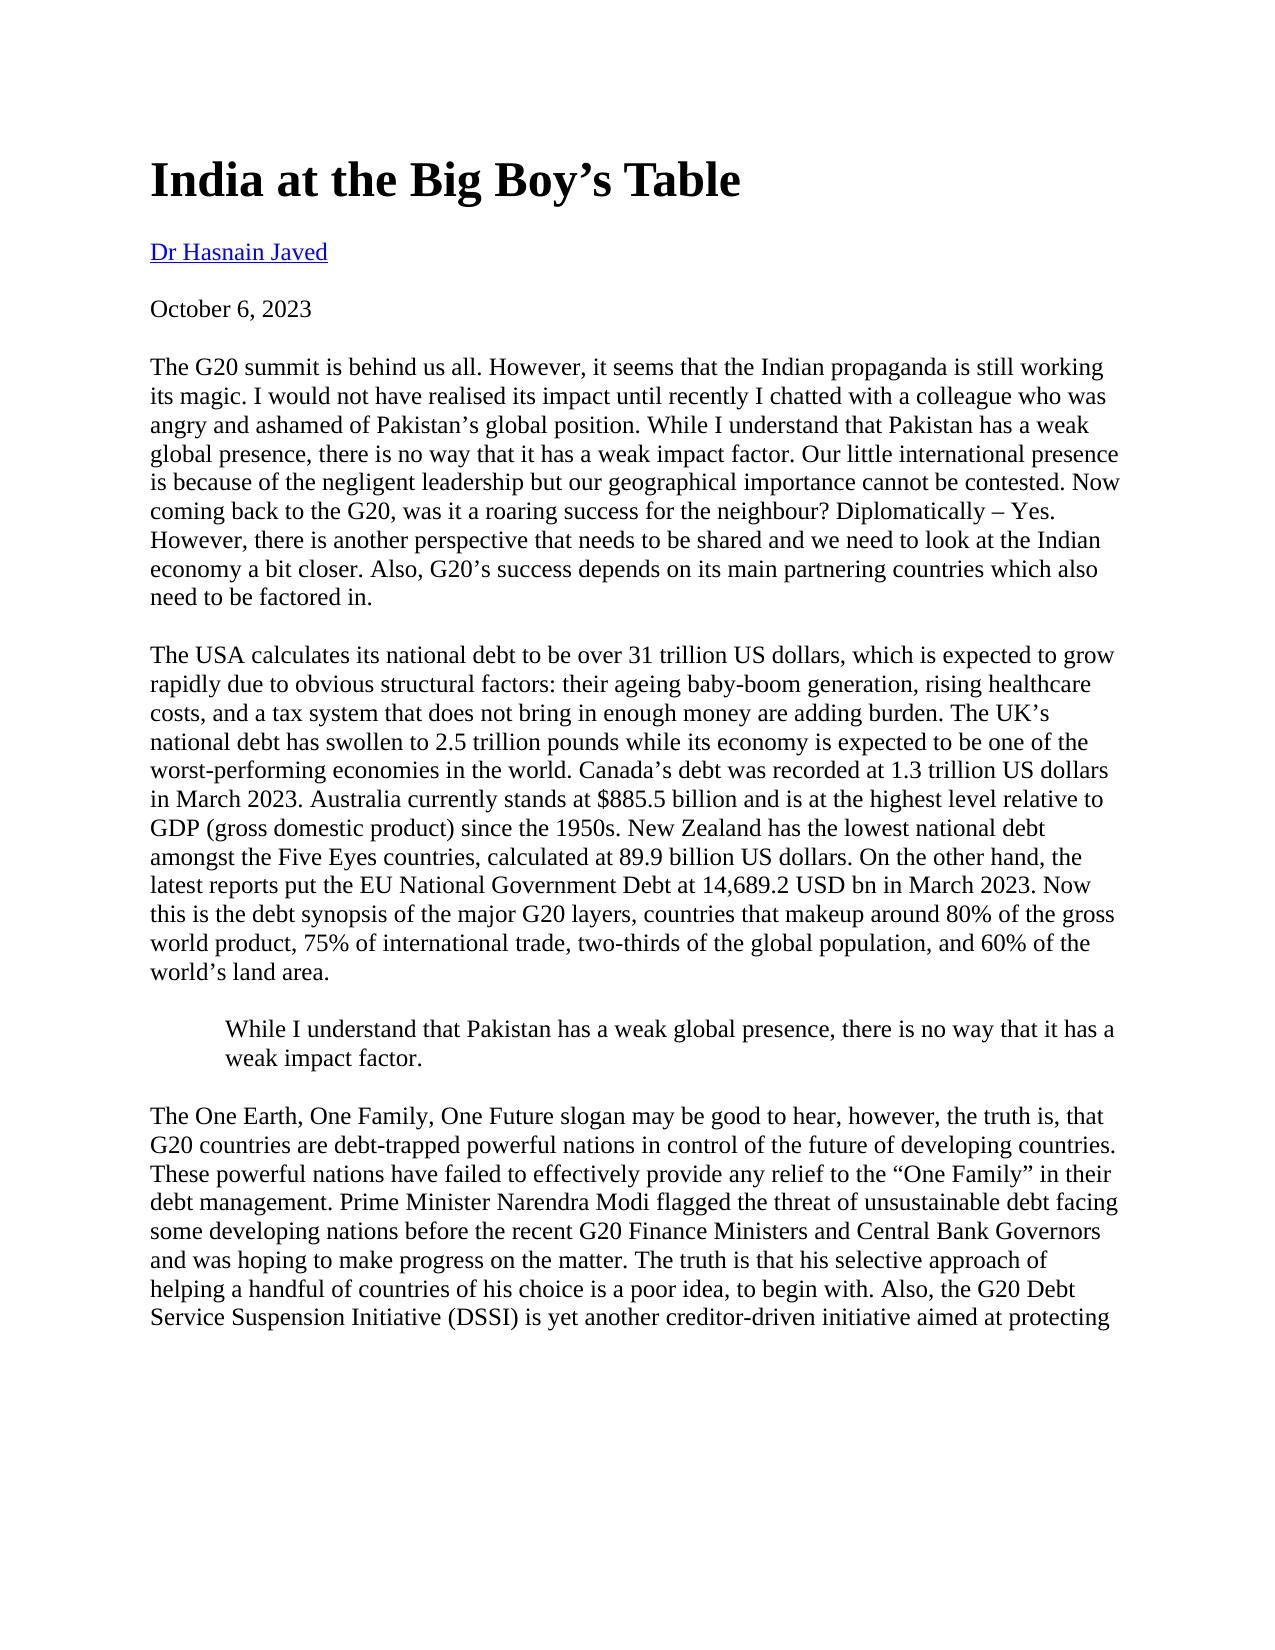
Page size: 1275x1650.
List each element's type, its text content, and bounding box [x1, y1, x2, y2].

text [150, 1101, 1125, 1331]
text The USA calculates its national debt to be over 31 trillion US dollars, which is expected to grow rapidly due to obvious structural factors: their ageing baby-boom generation, rising healthcare costs, and a tax system that does not bring in enough money are adding burden. The UK’s national debt has swollen to 2.5 trillion pounds while its economy is expected to be one of the worst-performing economies in the world. Canada’s debt was recorded at 1.3 trillion US dollars in March 2023. Australia currently stands at $885.5 billion and is at the highest level relative to GDP (gross domestic product) since the 1950s. New Zealand has the lowest national debt amongst the Five Eyes countries, calculated at 89.9 billion US dollars. On the other hand, the latest reports put the EU National Government Debt at 14,689.2 USD bn in March 2023. Now this is the debt synopsis of the major G20 layers, countries that makeup around 80% of the gross world product, 75% of international trade, two-thirds of the global population, and 60% of the world’s land area. [150, 640, 1125, 985]
text The G20 summit is behind us all. However, it seems that the Indian propaganda is still working its magic. I would not have realised its impact until recently I chatted with a colleague who was angry and ashamed of Pakistan’s global position. While I understand that Pakistan has a weak global presence, there is no way that it has a weak impact factor. Our little international presence is because of the negligent leadership but our geographical importance cannot be contested. Now coming back to the G20, was it a roaring success for the neighbour? Diplomatically – Yes. However, there is another perspective that needs to be shared and we need to look at the Indian economy a bit closer. Also, G20’s success depends on its main partnering countries which also need to be factored in. [150, 352, 1125, 611]
text India at the Big Boy’s Table [150, 150, 1125, 207]
text October 6, 2023 [150, 294, 1125, 323]
text While I understand that Pakistan has a weak global presence, there is no way that it has a weak impact factor. [225, 1014, 1125, 1072]
text Dr Hasnain Javed [150, 237, 1125, 265]
